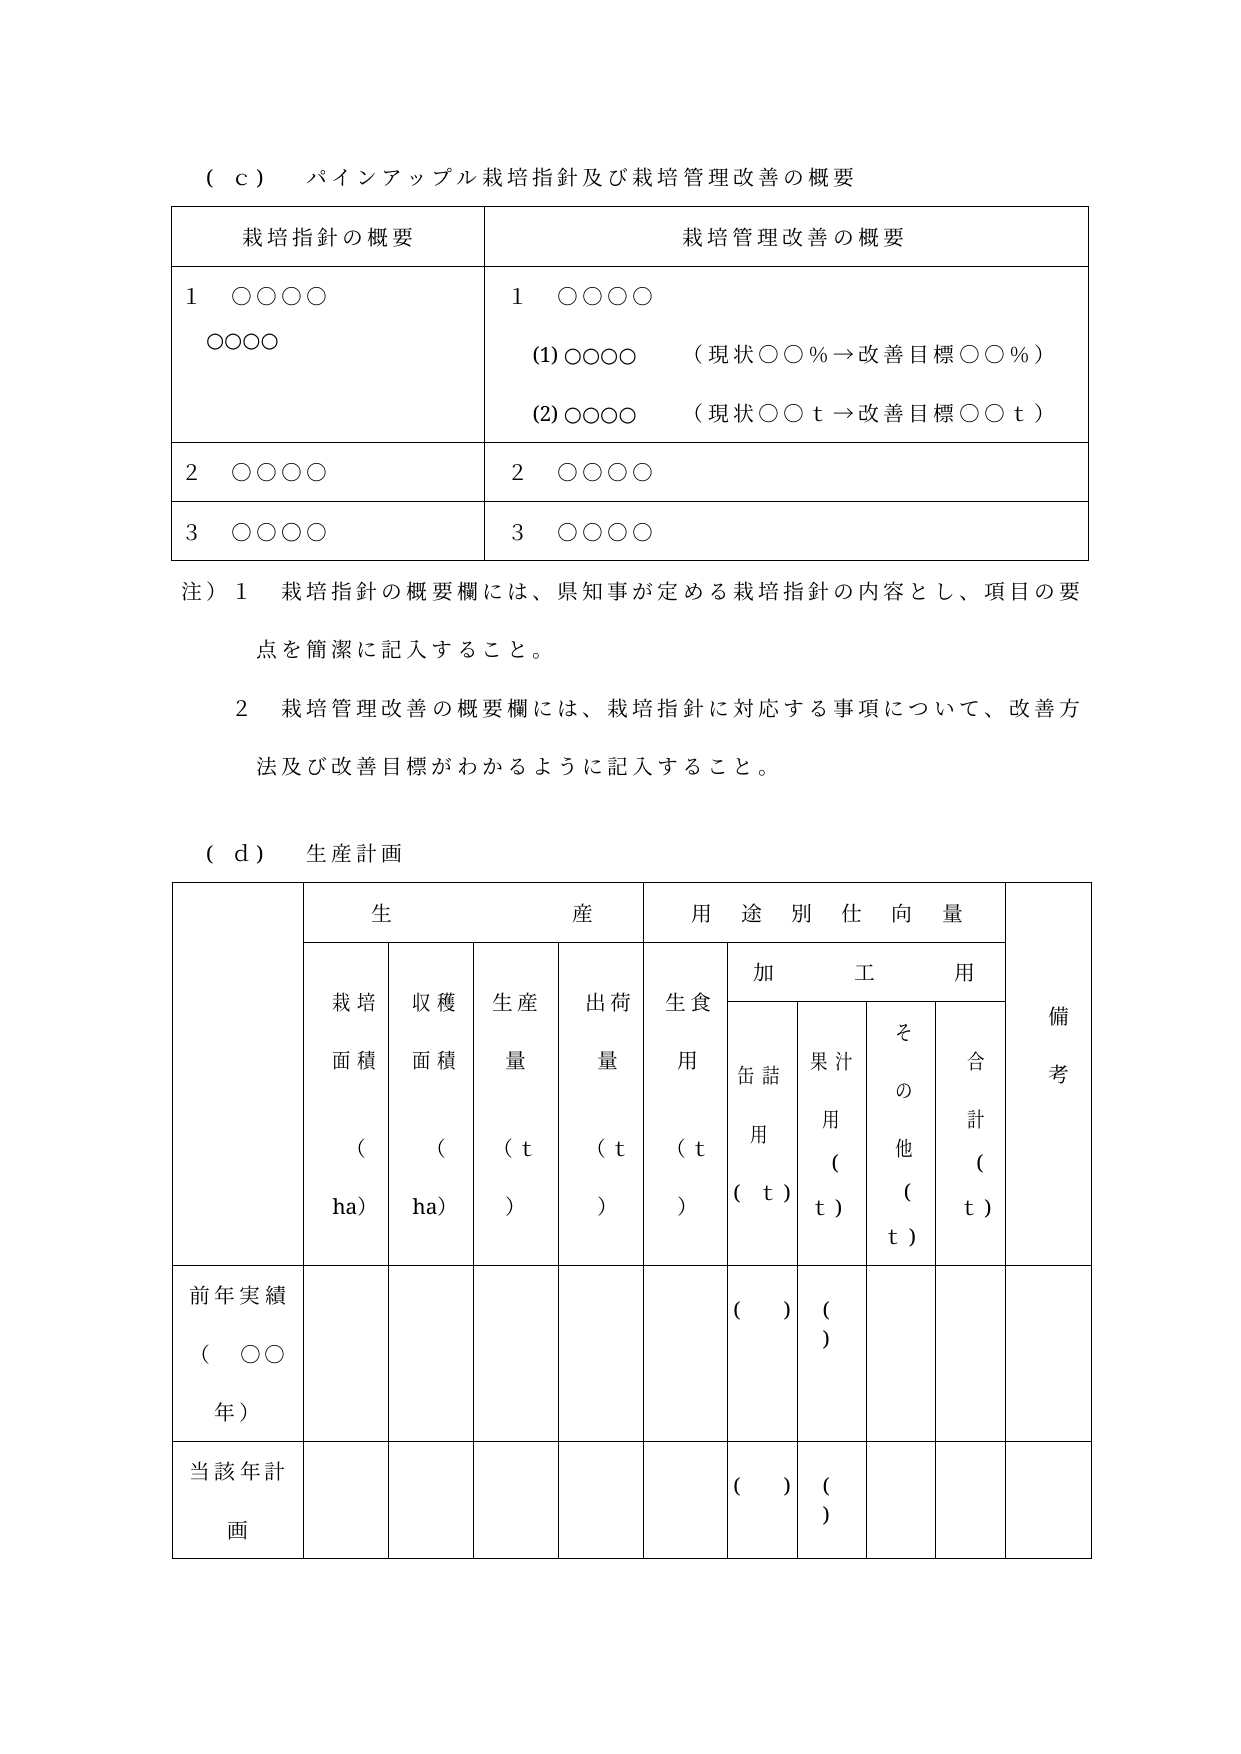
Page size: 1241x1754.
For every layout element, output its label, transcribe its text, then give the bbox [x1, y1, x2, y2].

table_cell 栽培面積 （ha） [304, 943, 388, 1264]
table_cell ２ ○○○○ [485, 443, 1088, 501]
text (ｄ) 生産計画 [198, 824, 1084, 882]
table_cell 生食用 （ｔ） [644, 943, 727, 1264]
table_cell [644, 1266, 727, 1441]
table_cell [304, 1442, 388, 1558]
table_cell 前年実績 （ ○○年） [173, 1266, 303, 1441]
table_cell [1006, 1442, 1091, 1558]
table_header 生 産 [304, 883, 643, 942]
text ２ 栽培管理改善の概要欄には、栽培指針に対応する事項について、改善方法及び改善目標がわかるように記入すること。 [219, 678, 1084, 795]
table_cell ３ ○○○○ [485, 502, 1088, 560]
table_cell 出荷量 （ｔ） [559, 943, 643, 1264]
table_cell [474, 1266, 558, 1441]
table_cell １ ○○○○ (1) ○○○○ （現状○○％→改善目標○○％） (2) ○○○○ （現状○○ｔ→改善目標○○ｔ） [485, 267, 1088, 442]
table_cell ２ ○○○○ [172, 443, 484, 501]
table_cell [936, 1266, 1005, 1441]
table_cell [389, 1442, 473, 1558]
table_cell １ ○○○○ ○○○○ [172, 267, 484, 442]
table_cell ( ) [728, 1266, 797, 1441]
table_cell [936, 1442, 1005, 1558]
table_cell ( ) [798, 1442, 866, 1558]
table_cell [474, 1442, 558, 1558]
table_cell 収穫面積 （ha） [389, 943, 473, 1264]
table_cell 果汁用 (ｔ) [798, 1002, 866, 1264]
table_cell [644, 1442, 727, 1558]
table_cell その他 (ｔ) [867, 1002, 935, 1264]
table_header 栽培管理改善の概要 [485, 207, 1088, 266]
table_cell ( ) [798, 1266, 866, 1441]
table_cell 合 計 (ｔ) [936, 1002, 1005, 1264]
table_cell 生産量 （ｔ） [474, 943, 558, 1264]
table_header 用 途 別 仕 向 量 [644, 883, 1005, 942]
table_cell [867, 1266, 935, 1441]
table_cell [389, 1266, 473, 1441]
table_cell ( ) [728, 1442, 797, 1558]
text (ｃ) パインアップル栽培指針及び栽培管理改善の概要 [177, 148, 1084, 206]
text 注）１ 栽培指針の概要欄には、県知事が定める栽培指針の内容とし、項目の要点を簡潔に記入すること。 [177, 561, 1084, 678]
table_cell [304, 1266, 388, 1441]
table_cell 当該年計画 （ ○○年） [173, 1442, 303, 1558]
table_header 栽培指針の概要 [172, 207, 484, 266]
table_header 備 考 [1006, 883, 1091, 1264]
table_cell ３ ○○〇○ [172, 502, 484, 560]
table_cell [867, 1442, 935, 1558]
table_cell [559, 1266, 643, 1441]
table_cell [559, 1442, 643, 1558]
table_header [173, 883, 303, 1264]
table_cell [1006, 1266, 1091, 1441]
table_cell 加 工 用 [728, 943, 1005, 1001]
table_cell 缶詰用 (ｔ) [728, 1002, 797, 1264]
